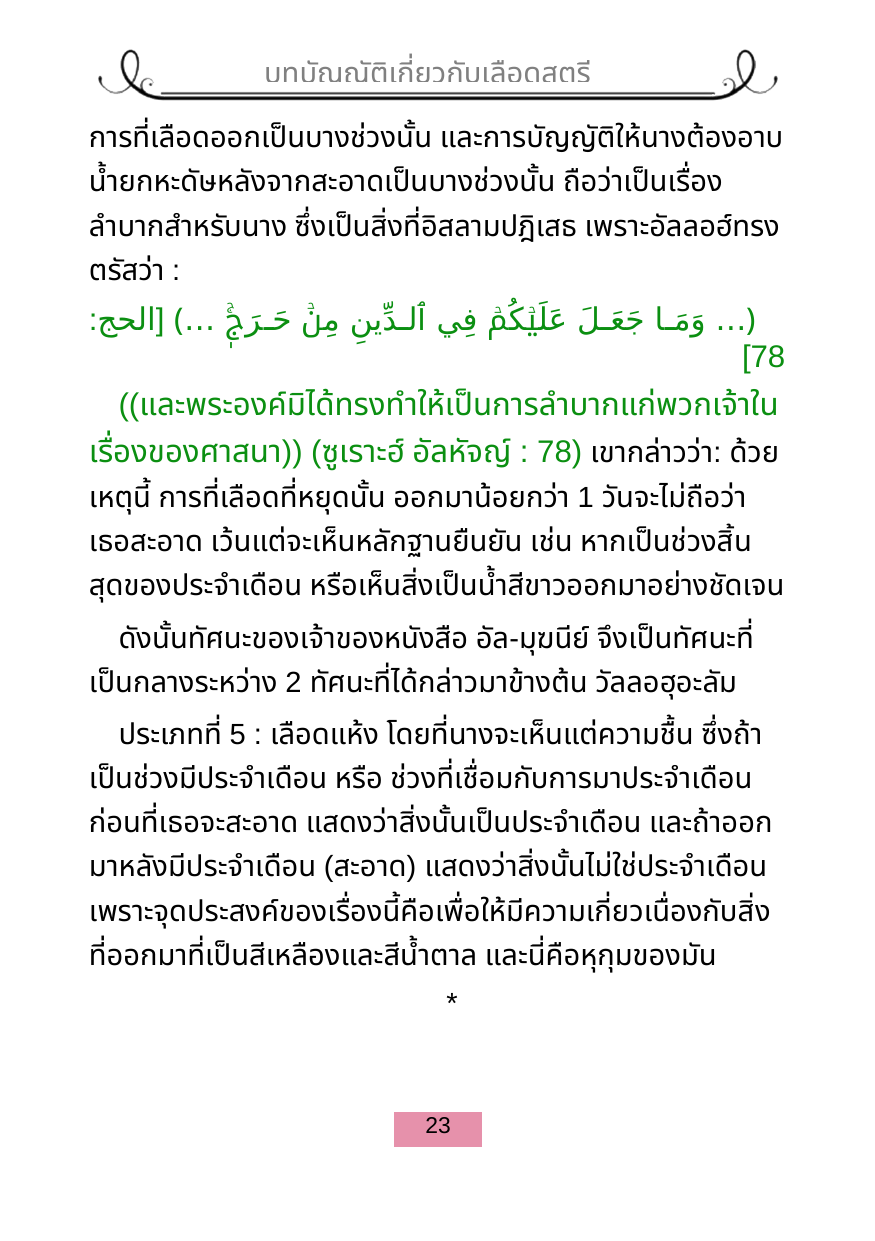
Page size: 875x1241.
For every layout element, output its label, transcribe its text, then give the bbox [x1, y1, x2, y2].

text ﴿… وَمَا جَعَلَ عَلَيۡكُمۡ فِي ٱلدِّينِ مِنۡ حَرَجٖۚ …﴾ [الحج: 78] [89, 301, 742, 374]
text ﴿… وَمَا جَعَلَ عَلَيۡكُمۡ فِي ٱلدِّينِ مِنۡ حَرَجٖۚ …﴾ [الحج: 78] [547, 301, 785, 338]
picture [88, 46, 786, 106]
text ดังนั้นทัศนะของเจ้าของหนังสือ อัล-มุฆนีย์ จึงเป็นทัศนะที่เป็นกลางระหว่าง 2 ทัศนะที่ได้กล่าวมาข้างต้น วัลลอฮุอะลัม [89, 617, 785, 705]
text * [89, 986, 785, 1020]
text ประเภทที่ 5 : เลือดแห้ง โดยที่นางจะเห็นแต่ความชื้น ซึ่งถ้าเป็นช่วงมีประจำเดือน หรือ ช่วงที่เชื่อมกับการมาประจำเดือนก่อนที่เธอจะสะอาด แสดงว่าสิ่งนั้นเป็นประจำเดือน และถ้าออกมาหลังมีประจำเดือน (สะอาด) แสดงว่าสิ่งนั้นไม่ใช่ประจำเดือน เพราะจุดประสงค์ของเรื่องนี้คือเพื่อให้มีความเกี่ยวเนื่องกับสิ่งที่ออกมาที่เป็นสีเหลืองและสีน้ำตาล และนี่คือหุกุมของมัน [89, 714, 785, 978]
text ((และพระองค์มิได้ทรงทำให้เป็นการลำบากแก่พวกเจ้าในเรื่องของศาสนา)) (ซูเราะฮ์ อัลหัจญ์ : 78) เขากล่าวว่า: ด้วยเหตุนี้ การที่เลือดที่หยุดนั้น ออกมาน้อยกว่า 1 วันจะไม่ถือว่าเธอสะอาด เว้นแต่จะเห็นหลักฐานยืนยัน เช่น หากเป็นช่วงสิ้นสุดของประจำเดือน หรือเห็นสิ่งเป็นน้ำสีขาวออกมาอย่างชัดเจน [89, 382, 785, 609]
